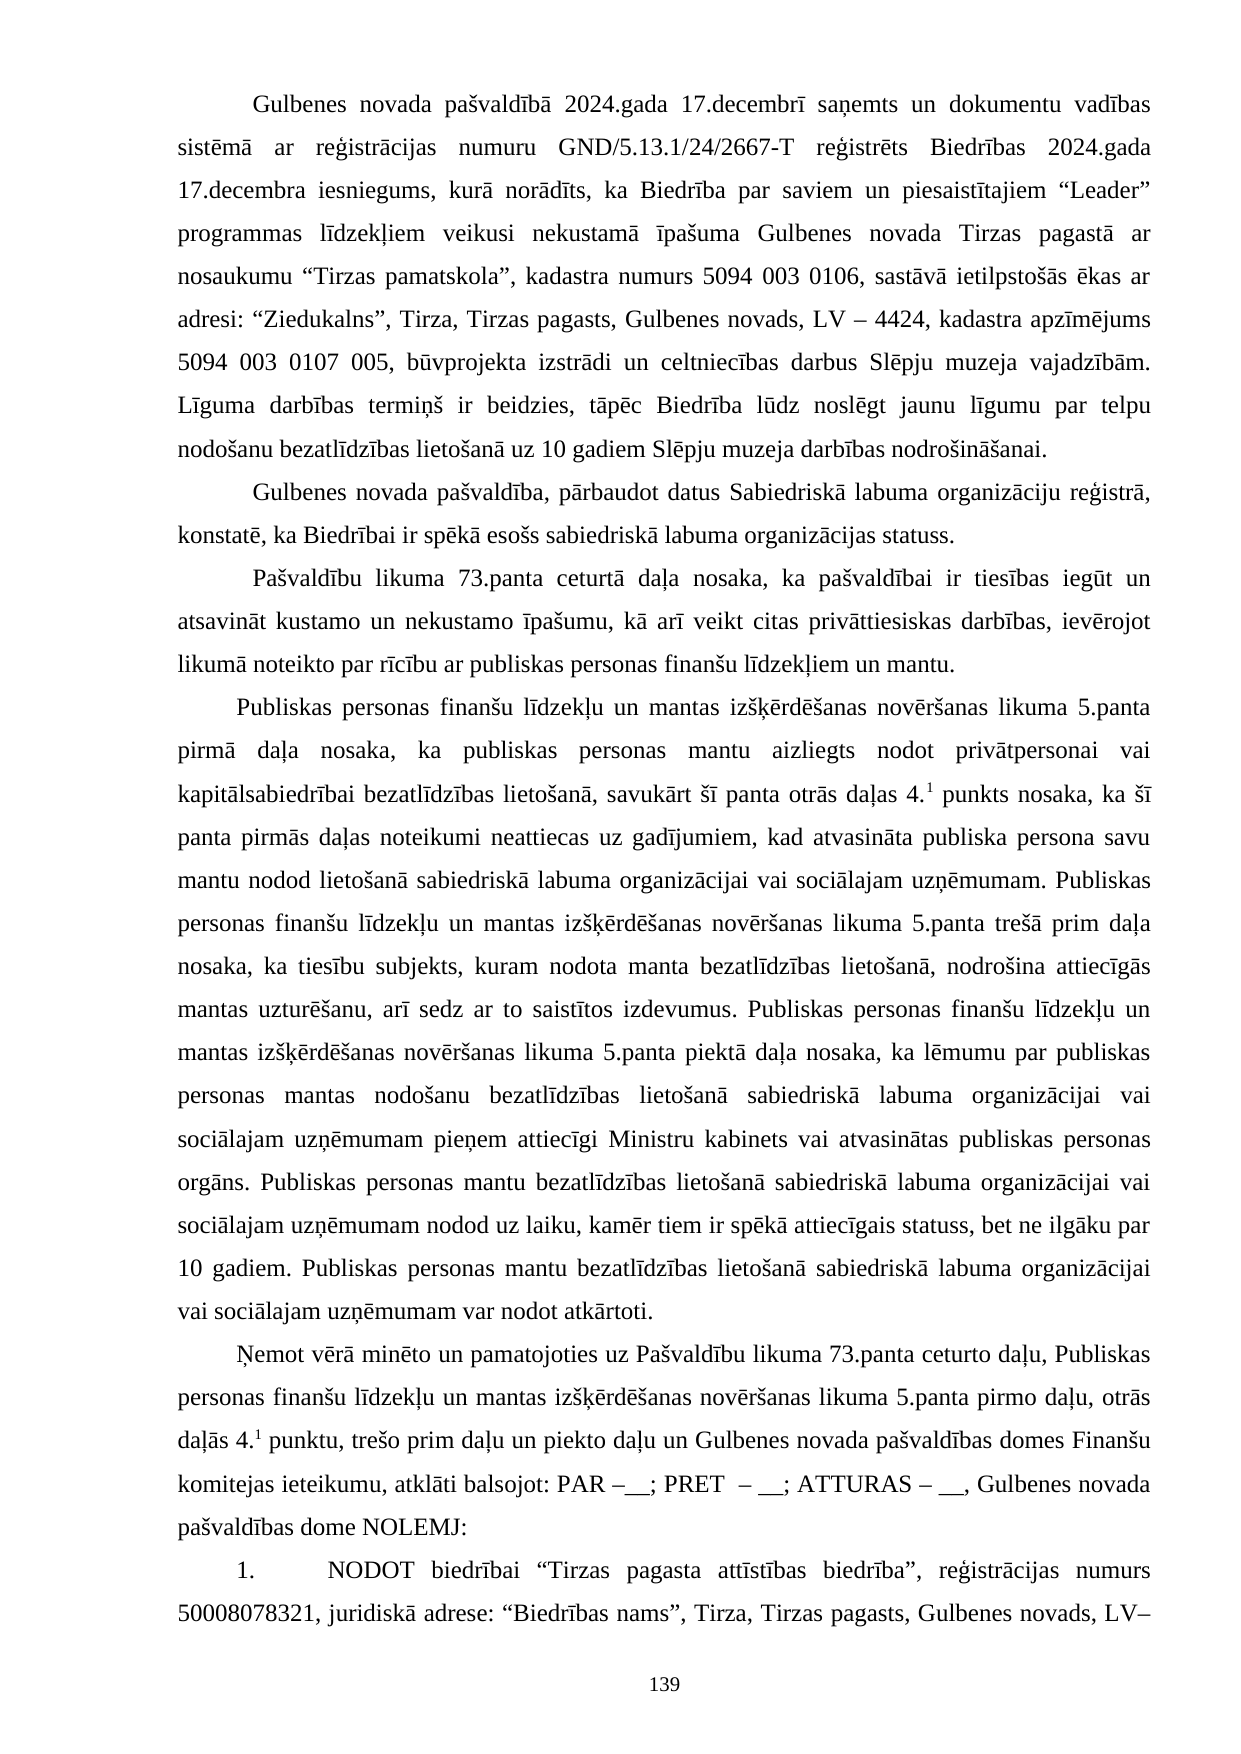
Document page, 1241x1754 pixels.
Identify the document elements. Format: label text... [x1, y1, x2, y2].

text Gulbenes novada pašvaldībā 2024.gada 17.decembrī saņemts un dokumentu vadības sistēmā ar reģistrācijas numuru GND/5.13.1/24/2667-T reģistrēts Biedrības 2024.gada 17.decembra iesniegums, kurā norādīts, ka Biedrība par saviem un piesaistītajiem “Leader” programmas līdzekļiem veikusi nekustamā īpašuma Gulbenes novada Tirzas pagastā ar nosaukumu “Tirzas pamatskola”, kadastra numurs 5094 003 0106, sastāvā ietilpstošās ēkas ar adresi: “Ziedukalns”, Tirza, Tirzas pagasts, Gulbenes novads, LV – 4424, kadastra apzīmējums 5094 003 0107 005, būvprojekta izstrādi un celtniecības darbus Slēpju muzeja vajadzībām. Līguma darbības termiņš ir beidzies, tāpēc Biedrība lūdz noslēgt jaunu līgumu par telpu nodošanu bezatlīdzības lietošanā uz 10 gadiem Slēpju muzeja darbības nodrošināšanai. [177, 89, 1152, 462]
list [177, 1555, 1152, 1627]
text Ņemot vērā minēto un pamatojoties uz Pašvaldību likuma 73.panta ceturto daļu, Publiskas personas finanšu līdzekļu un mantas izšķērdēšanas novēršanas likuma 5.panta pirmo daļu, otrās daļās 4.1 punktu, trešo prim daļu un piekto daļu un Gulbenes novada pašvaldības domes Finanšu komitejas ieteikumu, atklāti balsojot: PAR –__; PRET – __; ATTURAS – __, Gulbenes novada pašvaldības dome NOLEMJ: [177, 1339, 1152, 1541]
text Pašvaldību likuma 73.panta ceturtā daļa nosaka, ka pašvaldībai ir tiesības iegūt un atsavināt kustamo un nekustamo īpašumu, kā arī veikt citas privāttiesiskas darbības, ievērojot likumā noteikto par rīcību ar publiskas personas finanšu līdzekļiem un mantu. [177, 563, 1152, 678]
text Gulbenes novada pašvaldība, pārbaudot datus Sabiedriskā labuma organizāciju reģistrā, konstatē, ka Biedrībai ir spēkā esošs sabiedriskā labuma organizācijas statuss. [177, 477, 1152, 549]
text Publiskas personas finanšu līdzekļu un mantas izšķērdēšanas novēršanas likuma 5.panta pirmā daļa nosaka, ka publiskas personas mantu aizliegts nodot privātpersonai vai kapitālsabiedrībai bezatlīdzības lietošanā, savukārt šī panta otrās daļas 4.1 punkts nosaka, ka šī panta pirmās daļas noteikumi neattiecas uz gadījumiem, kad atvasināta publiska persona savu mantu nodod lietošanā sabiedriskā labuma organizācijai vai sociālajam uzņēmumam. Publiskas personas finanšu līdzekļu un mantas izšķērdēšanas novēršanas likuma 5.panta trešā prim daļa nosaka, ka tiesību subjekts, kuram nodota manta bezatlīdzības lietošanā, nodrošina attiecīgās mantas uzturēšanu, arī sedz ar to saistītos izdevumus. Publiskas personas finanšu līdzekļu un mantas izšķērdēšanas novēršanas likuma 5.panta piektā daļa nosaka, ka lēmumu par publiskas personas mantas nodošanu bezatlīdzības lietošanā sabiedriskā labuma organizācijai vai sociālajam uzņēmumam pieņem attiecīgi Ministru kabinets vai atvasinātas publiskas personas orgāns. Publiskas personas mantu bezatlīdzības lietošanā sabiedriskā labuma organizācijai vai sociālajam uzņēmumam nodod uz laiku, kamēr tiem ir spēkā attiecīgais statuss, bet ne ilgāku par 10 gadiem. Publiskas personas mantu bezatlīdzības lietošanā sabiedriskā labuma organizācijai vai sociālajam uzņēmumam var nodot atkārtoti. [177, 692, 1152, 1325]
